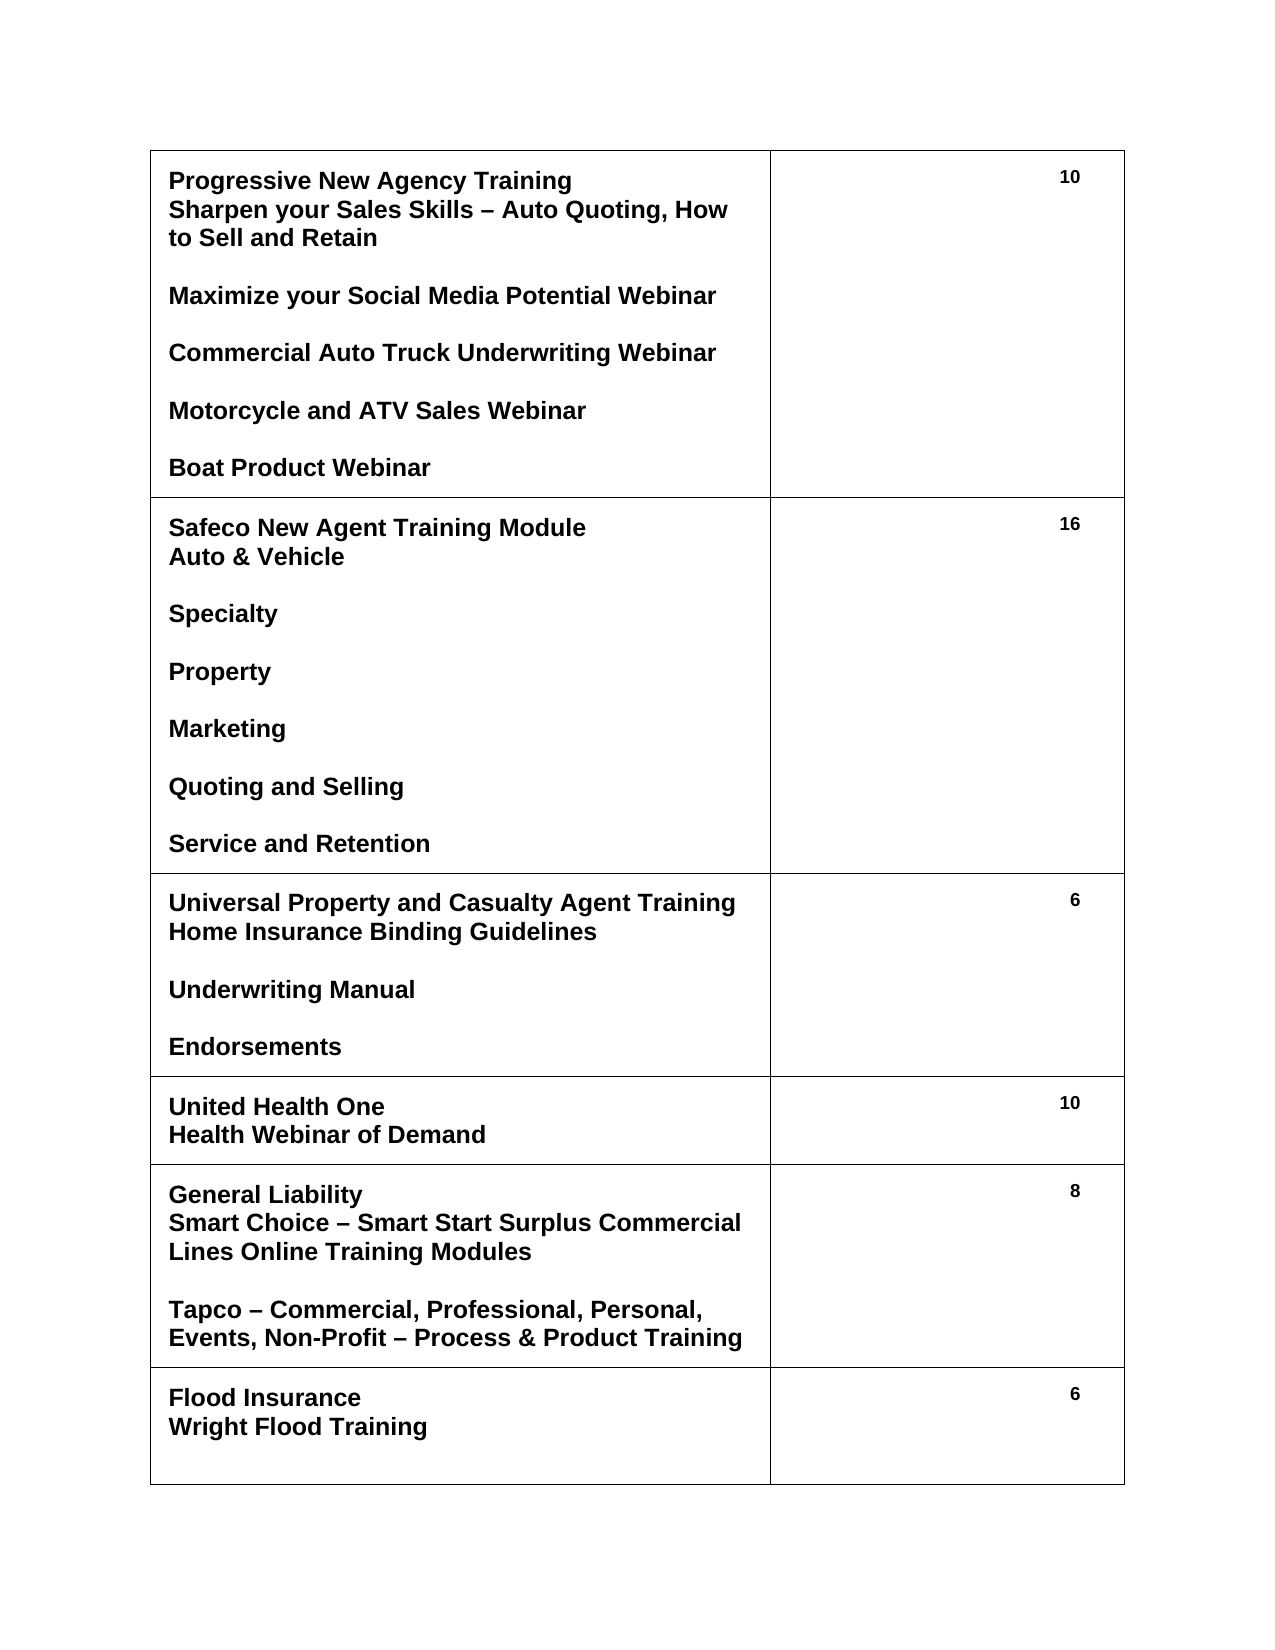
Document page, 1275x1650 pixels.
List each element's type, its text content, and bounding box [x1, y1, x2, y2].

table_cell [151, 1368, 770, 1484]
table_cell Progressive New Agency Training Sharpen your Sales Skills – Auto Quoting, How to Sell and Retain Maximize your Social Media Potential Webinar Commercial Auto Truck Underwriting Webinar Motorcycle and ATV Sales Webinar Boat Product Webinar [151, 151, 770, 497]
table_cell 8 [771, 1165, 1124, 1367]
table_cell 6 [771, 1368, 1124, 1484]
table_cell 6 [771, 874, 1124, 1076]
table_cell 16 [771, 498, 1124, 872]
table_cell Universal Property and Casualty Agent Training Home Insurance Binding Guidelines Underwriting Manual Endorsements [151, 874, 770, 1076]
table_cell United Health One Health Webinar of Demand [151, 1077, 770, 1164]
table_cell General Liability Smart Choice – Smart Start Surplus Commercial Lines Online Training Modules Tapco – Commercial, Professional, Personal, Events, Non-Profit – Process & Product Training [151, 1165, 770, 1367]
table_cell 10 [771, 1077, 1124, 1164]
table_cell Safeco New Agent Training Module Auto & Vehicle Specialty Property Marketing Quoting and Selling Service and Retention [151, 498, 770, 872]
table_cell 10 [771, 151, 1124, 497]
